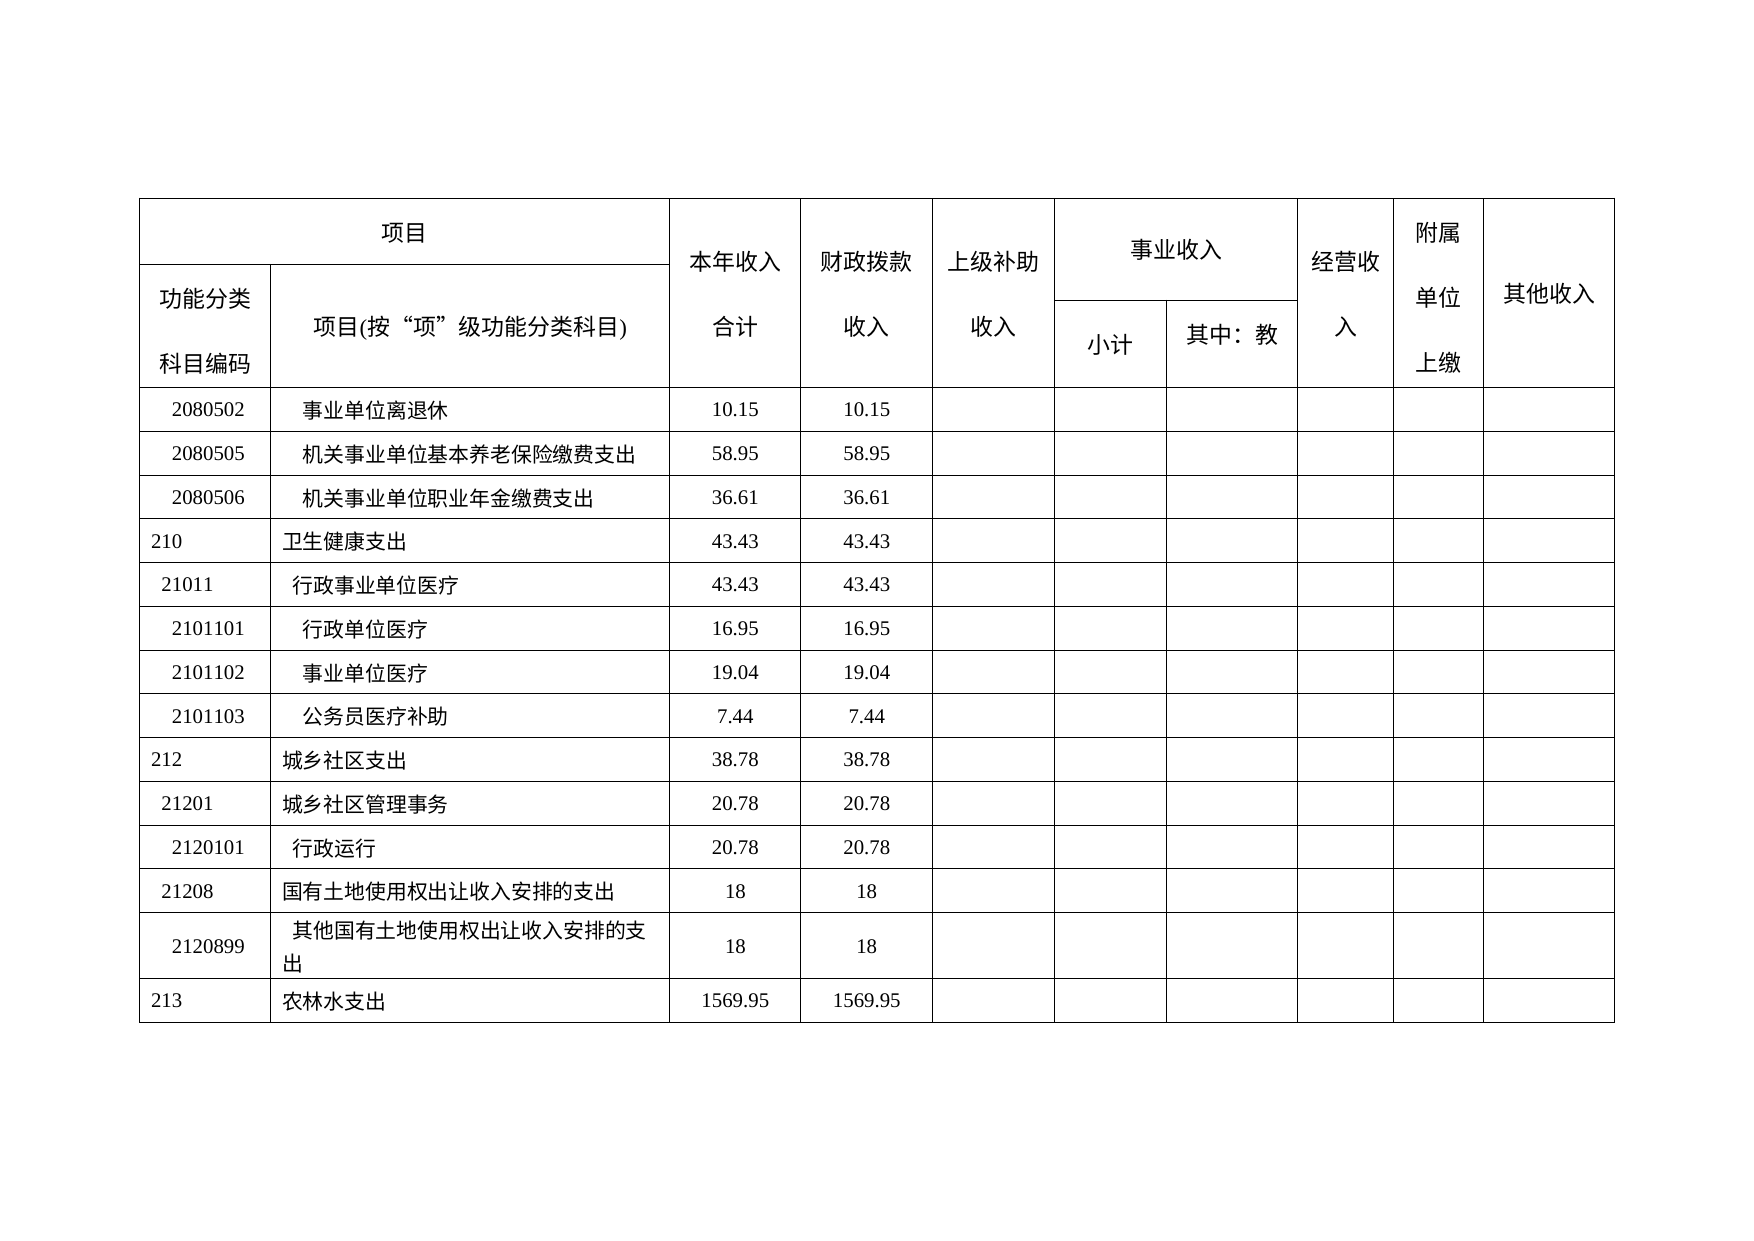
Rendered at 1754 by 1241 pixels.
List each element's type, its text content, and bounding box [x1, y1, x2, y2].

table_cell [1298, 738, 1393, 781]
table_cell [1484, 607, 1614, 649]
table_cell 20.78 [801, 826, 932, 868]
table_cell 43.43 [801, 519, 932, 562]
table_cell 213 [140, 979, 270, 1022]
table_cell [1484, 869, 1614, 912]
table_cell 机关事业单位职业年金缴费支出 [271, 476, 669, 518]
table_cell [1167, 476, 1297, 518]
table_cell [1167, 913, 1297, 978]
table_cell [1394, 432, 1483, 474]
table_cell 7.44 [801, 694, 932, 737]
table_cell [1055, 869, 1166, 912]
table_cell [1394, 476, 1483, 518]
table_cell 行政事业单位医疗 [271, 563, 669, 606]
table_cell [933, 519, 1054, 562]
table_cell 项目(按“项”级功能分类科目) [271, 265, 669, 387]
table_cell 20.78 [670, 782, 800, 824]
table_cell [1055, 519, 1166, 562]
table_cell 20.78 [801, 782, 932, 824]
table_cell [933, 607, 1054, 649]
table_header 项目 [140, 199, 669, 264]
table_cell 2101102 [140, 651, 270, 693]
table_cell [1298, 651, 1393, 693]
table_cell [1055, 476, 1166, 518]
table_cell [1167, 432, 1297, 474]
table_cell [933, 694, 1054, 737]
table_cell [1484, 738, 1614, 781]
table_cell [933, 432, 1054, 474]
table_cell 农林水支出 [271, 979, 669, 1022]
table_cell [1484, 476, 1614, 518]
table_cell [1167, 607, 1297, 649]
table_cell [1055, 388, 1166, 431]
table_cell 38.78 [801, 738, 932, 781]
table_cell [933, 979, 1054, 1022]
table_cell [1055, 432, 1166, 474]
table_header 经营收入 [1298, 199, 1393, 387]
table_cell [1298, 432, 1393, 474]
table_cell 212 [140, 738, 270, 781]
table_cell [1167, 651, 1297, 693]
table_cell [1394, 388, 1483, 431]
table_cell 18 [801, 913, 932, 978]
table_cell [933, 388, 1054, 431]
table_cell [1484, 432, 1614, 474]
table_cell [1394, 563, 1483, 606]
table_cell 公务员医疗补助 [271, 694, 669, 737]
table_cell [1167, 782, 1297, 824]
table_cell [1167, 826, 1297, 868]
table_cell [933, 913, 1054, 978]
table_cell [1055, 826, 1166, 868]
table_cell 城乡社区管理事务 [271, 782, 669, 824]
table_cell 19.04 [670, 651, 800, 693]
table_cell [1484, 651, 1614, 693]
table_cell [1484, 782, 1614, 824]
table_cell [1484, 388, 1614, 431]
table_cell 36.61 [801, 476, 932, 518]
table_cell 事业单位离退休 [271, 388, 669, 431]
table_cell 19.04 [801, 651, 932, 693]
table_cell 210 [140, 519, 270, 562]
table_cell [1055, 694, 1166, 737]
table_cell [1298, 782, 1393, 824]
table_cell 2120899 [140, 913, 270, 978]
table_cell [1484, 694, 1614, 737]
table_cell 43.43 [801, 563, 932, 606]
table_header 附属单位上缴收入 [1394, 199, 1483, 387]
table_cell [1055, 979, 1166, 1022]
table_header 财政拨款收入 [801, 199, 932, 387]
table_cell 2101101 [140, 607, 270, 649]
table_cell 16.95 [801, 607, 932, 649]
table_cell [933, 738, 1054, 781]
table_header 事业收入 [1055, 199, 1297, 299]
table_cell [1167, 738, 1297, 781]
table_cell [1484, 979, 1614, 1022]
table_header 本年收入合计 [670, 199, 800, 387]
table_cell [1167, 388, 1297, 431]
table_cell 38.78 [670, 738, 800, 781]
table_cell 城乡社区支出 [271, 738, 669, 781]
table_cell 其中：教育收费 [1167, 301, 1297, 387]
table_cell 58.95 [670, 432, 800, 474]
table_cell [1298, 563, 1393, 606]
table_cell [1394, 913, 1483, 978]
table_cell 18 [670, 869, 800, 912]
table_cell [1055, 782, 1166, 824]
table_cell 58.95 [801, 432, 932, 474]
table_cell [933, 826, 1054, 868]
table_cell [1055, 651, 1166, 693]
table_cell [1055, 607, 1166, 649]
table_cell [933, 476, 1054, 518]
table_cell [933, 563, 1054, 606]
table_cell 功能分类科目编码 [140, 265, 270, 387]
table_header 上级补助收入 [933, 199, 1054, 387]
table_cell [1298, 826, 1393, 868]
table_cell 36.61 [670, 476, 800, 518]
table_cell 事业单位医疗 [271, 651, 669, 693]
table_cell [1394, 869, 1483, 912]
table_cell 1569.95 [670, 979, 800, 1022]
table_cell 行政单位医疗 [271, 607, 669, 649]
table_cell [933, 782, 1054, 824]
table_cell [1484, 913, 1614, 978]
table_cell [1484, 826, 1614, 868]
table_cell 43.43 [670, 563, 800, 606]
table_cell [1167, 979, 1297, 1022]
table_cell 43.43 [670, 519, 800, 562]
table_cell [1167, 519, 1297, 562]
table_cell 小计 [1055, 301, 1166, 387]
table_cell [1394, 607, 1483, 649]
table_cell [1298, 476, 1393, 518]
table_cell [1484, 563, 1614, 606]
table_cell [1394, 519, 1483, 562]
table_cell 18 [670, 913, 800, 978]
table_cell 16.95 [670, 607, 800, 649]
table_cell [1167, 563, 1297, 606]
table_cell [1298, 607, 1393, 649]
table_cell [1167, 694, 1297, 737]
table_cell [933, 651, 1054, 693]
table_cell 2080506 [140, 476, 270, 518]
table_cell [1055, 738, 1166, 781]
table_cell [1298, 979, 1393, 1022]
table_cell [1167, 869, 1297, 912]
table_cell [1055, 563, 1166, 606]
table_cell [1298, 913, 1393, 978]
table_cell 20.78 [670, 826, 800, 868]
table_cell 行政运行 [271, 826, 669, 868]
table_cell [1394, 738, 1483, 781]
table_cell [1394, 979, 1483, 1022]
table_cell [1298, 519, 1393, 562]
table_cell 2080505 [140, 432, 270, 474]
table_cell 2120101 [140, 826, 270, 868]
table_cell 机关事业单位基本养老保险缴费支出 [271, 432, 669, 474]
table_cell [1298, 694, 1393, 737]
table_cell 2101103 [140, 694, 270, 737]
table_cell [1484, 519, 1614, 562]
table_cell [1394, 694, 1483, 737]
table_cell 10.15 [801, 388, 932, 431]
table_cell [1298, 869, 1393, 912]
table_cell 21011 [140, 563, 270, 606]
table_cell 7.44 [670, 694, 800, 737]
table_cell [1298, 388, 1393, 431]
table_cell 10.15 [670, 388, 800, 431]
table_cell [1394, 651, 1483, 693]
table_cell [933, 869, 1054, 912]
table_cell 21201 [140, 782, 270, 824]
table_cell 其他国有土地使用权出让收入安排的支出 [271, 913, 669, 978]
table_cell 2080502 [140, 388, 270, 431]
table_header 其他收入 [1484, 199, 1614, 387]
table_cell [1394, 782, 1483, 824]
table_cell [1055, 913, 1166, 978]
table_cell 国有土地使用权出让收入安排的支出 [271, 869, 669, 912]
table_cell 1569.95 [801, 979, 932, 1022]
table_cell [1394, 826, 1483, 868]
table_cell 18 [801, 869, 932, 912]
table_cell 卫生健康支出 [271, 519, 669, 562]
table_cell 21208 [140, 869, 270, 912]
